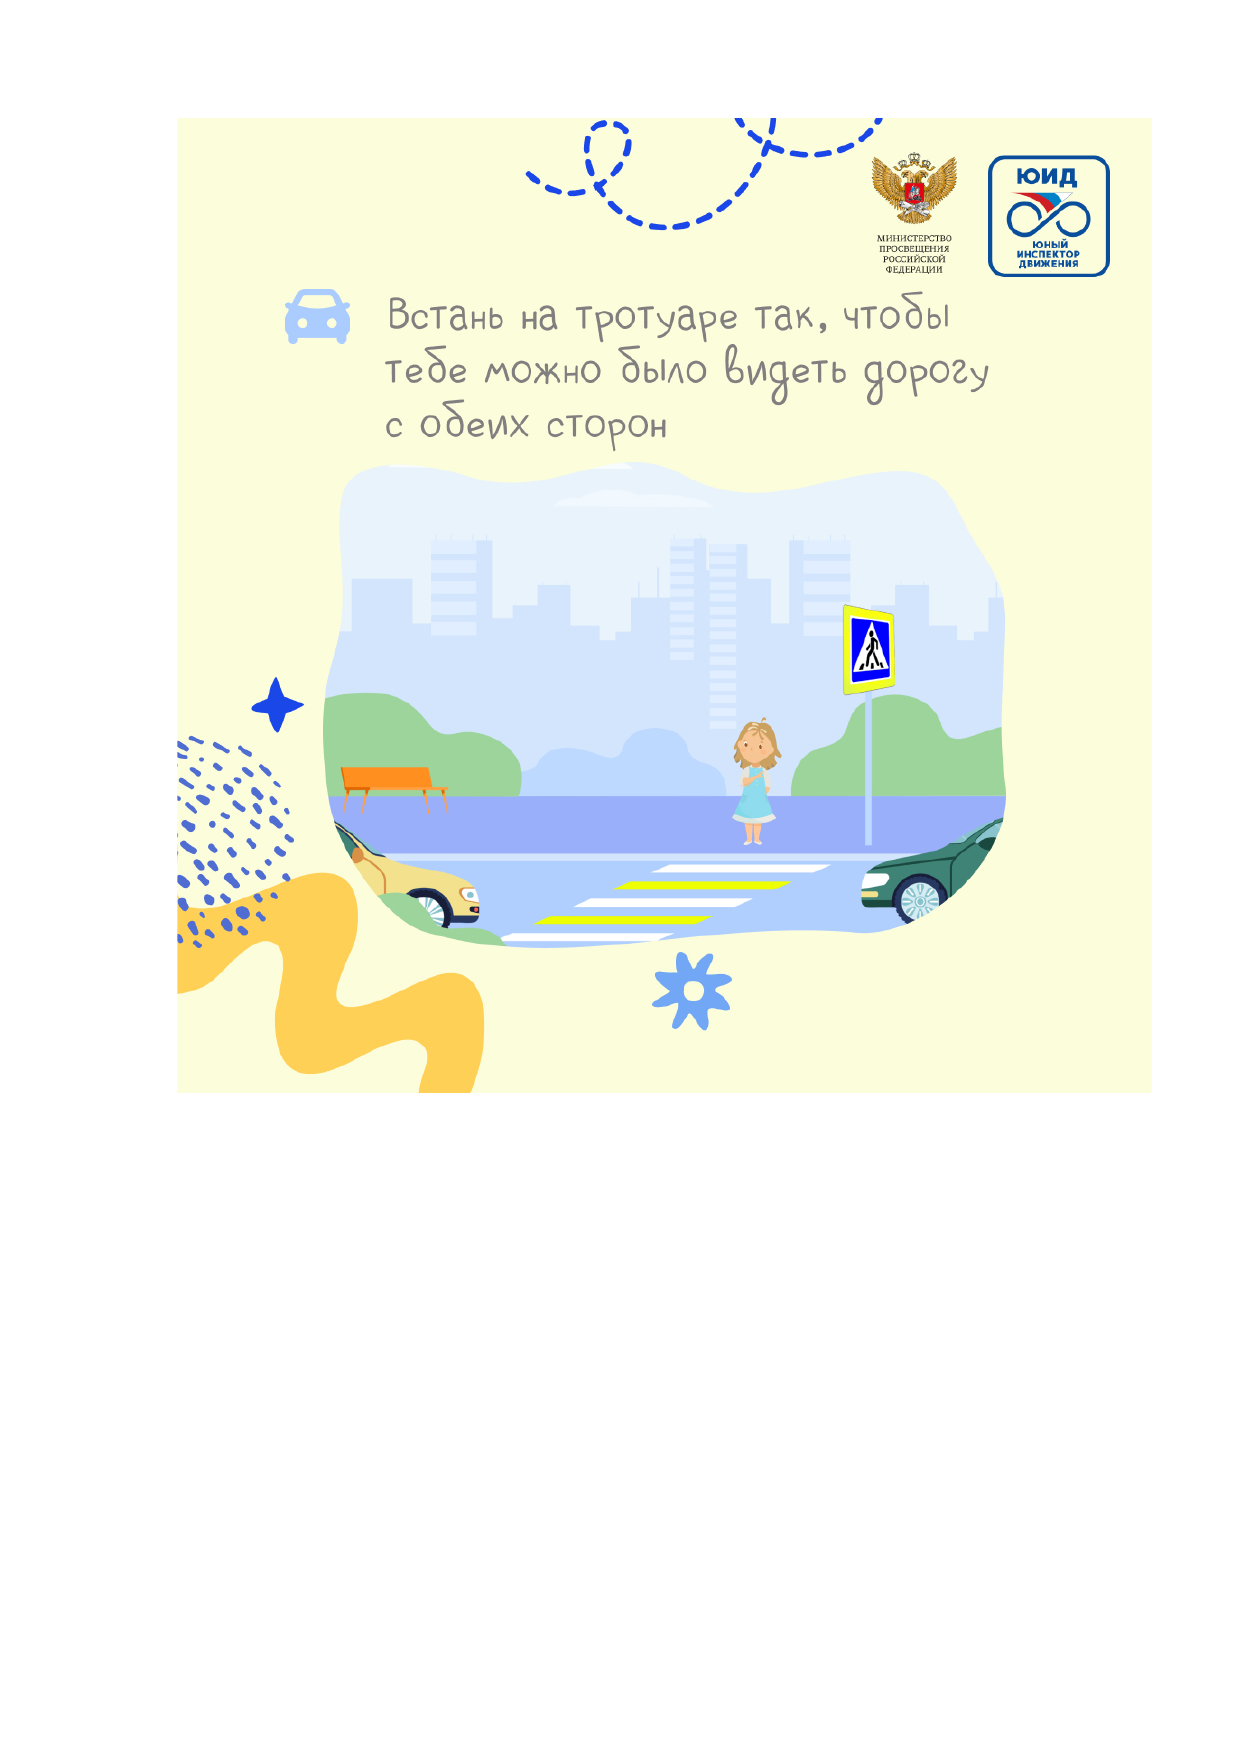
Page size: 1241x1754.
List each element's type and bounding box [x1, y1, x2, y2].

picture [177, 118, 1152, 1093]
